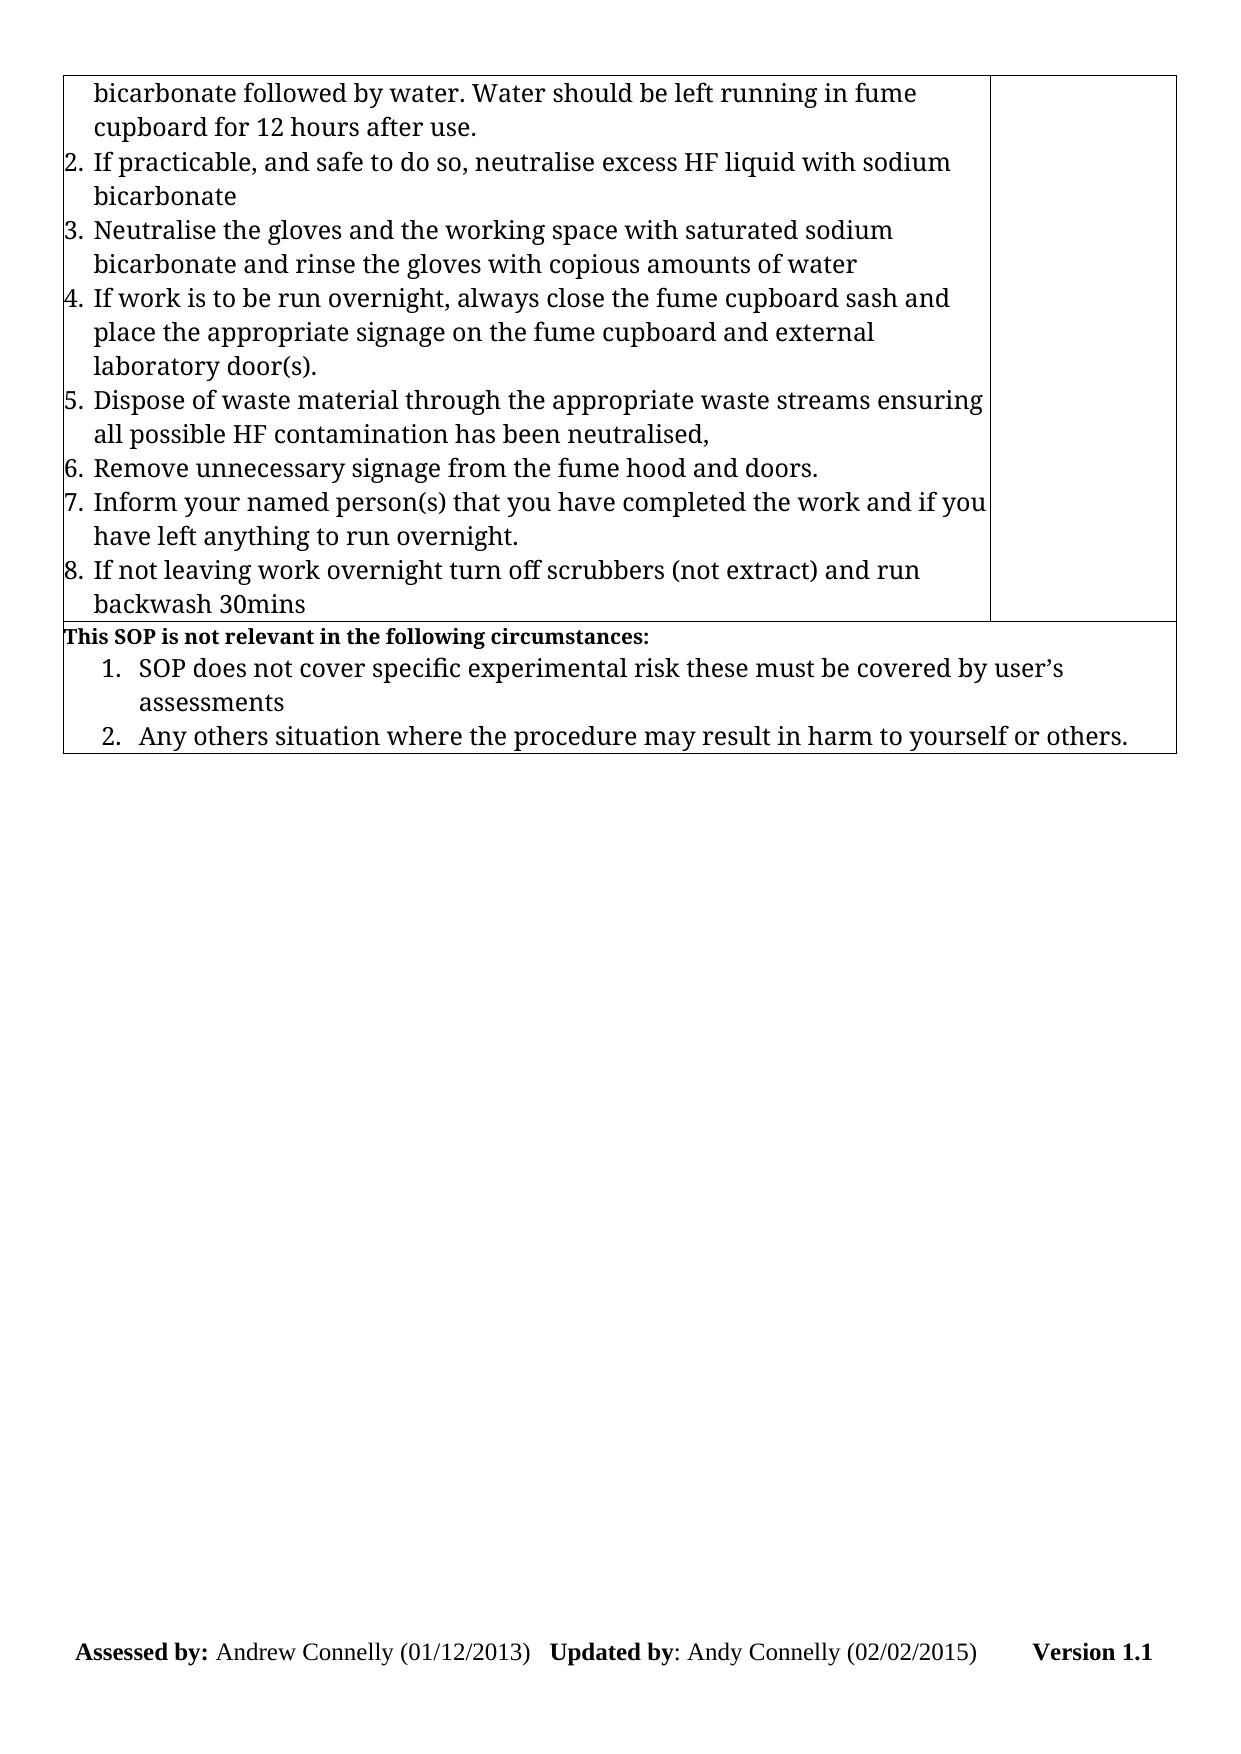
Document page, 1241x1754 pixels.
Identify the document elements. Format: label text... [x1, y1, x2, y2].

table_cell This SOP is not relevant in the following circumstances: SOP does not cover specific experimental risk these must be covered by user’s assessments Any others situation where the procedure may result in harm to yourself or others. [64, 622, 1176, 753]
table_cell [991, 76, 1176, 621]
